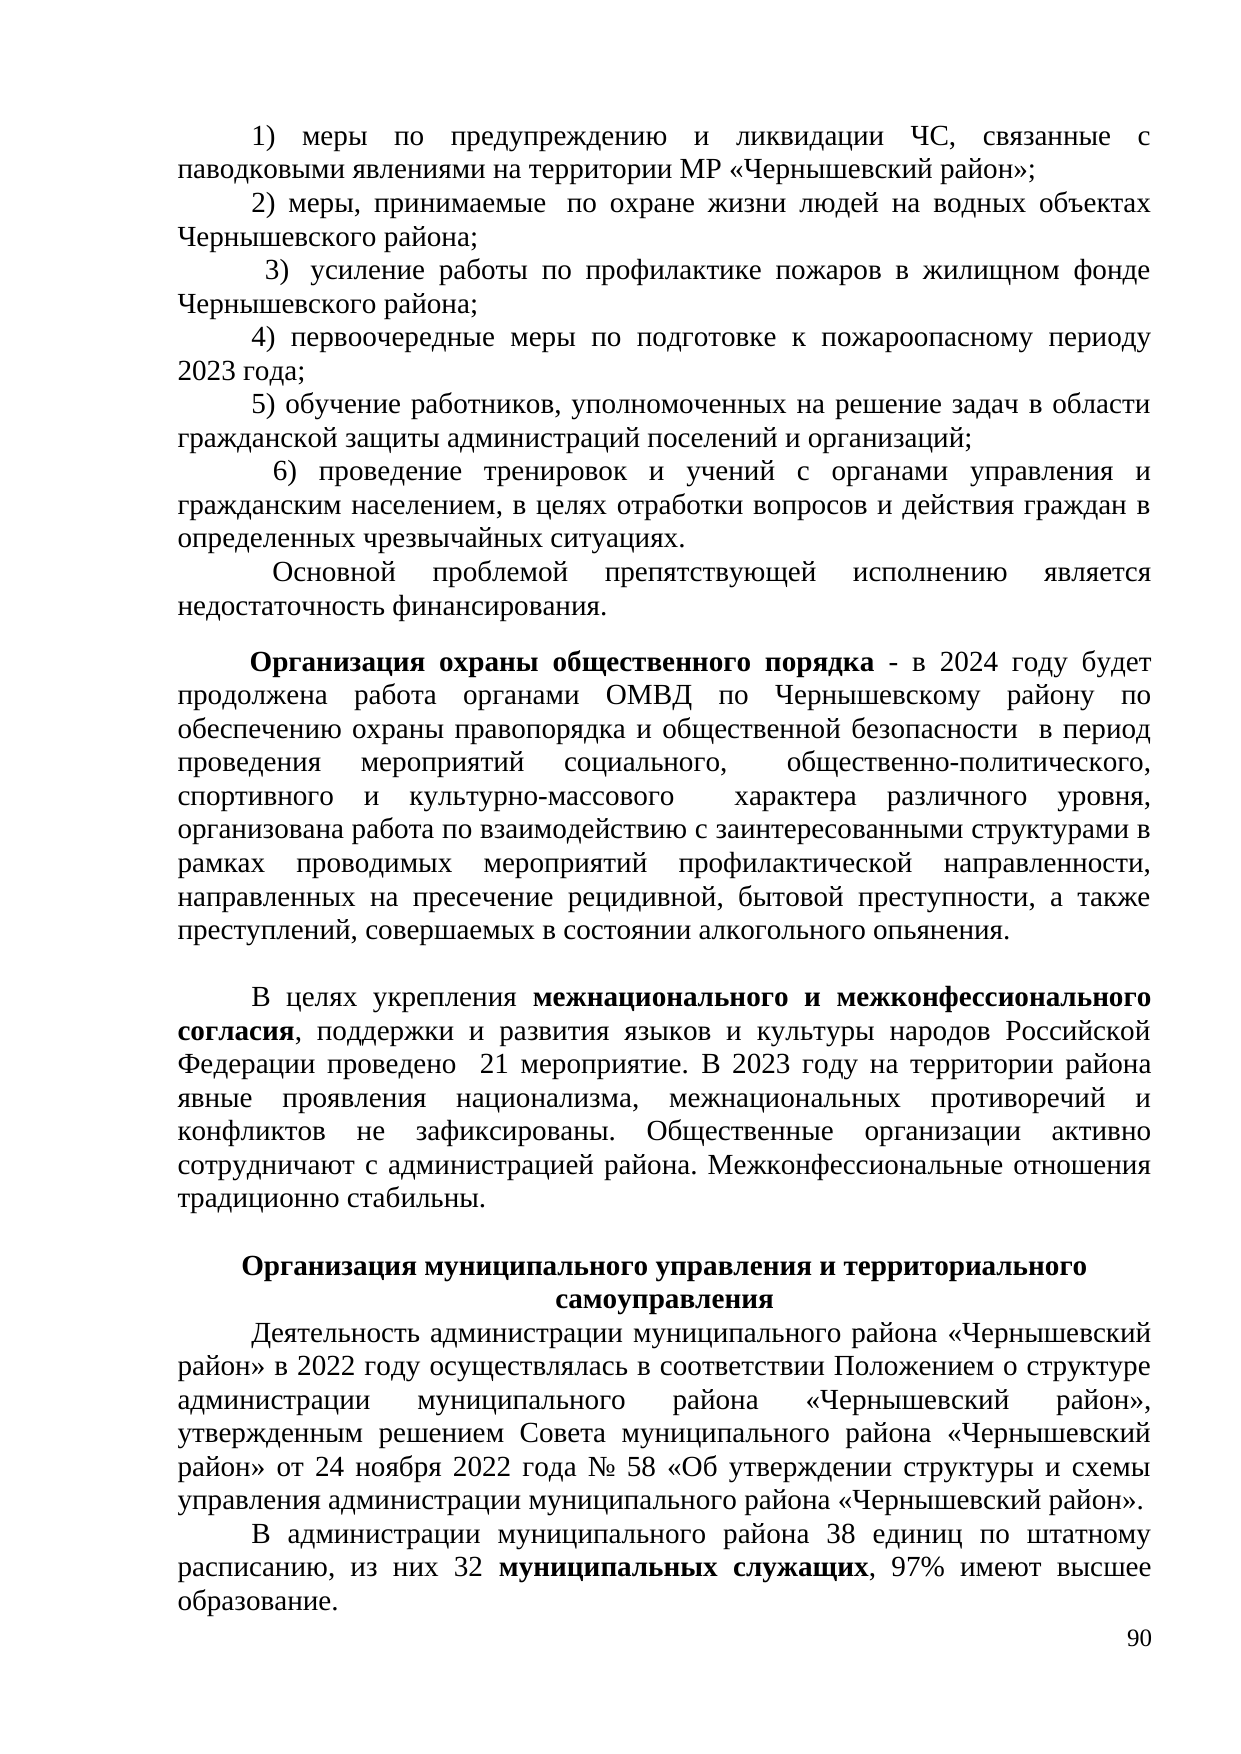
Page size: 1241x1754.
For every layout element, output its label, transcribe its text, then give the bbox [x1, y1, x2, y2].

text 1) меры по предупреждению и ликвидации ЧС, связанные с паводковыми явлениями на территории МР «Чернышевский район»; [177, 118, 1152, 185]
text В целях укрепления межнационального и межконфессионального согласия, поддержки и развития языков и культуры народов Российской Федерации проведено 21 мероприятие. В 2023 году на территории района явные проявления национализма, межнациональных противоречий и конфликтов не зафиксированы. Общественные организации активно сотрудничают с администрацией района. Межконфессиональные отношения традиционно стабильны. [177, 979, 1152, 1214]
text 2) меры, принимаемые по охране жизни людей на водных объектах Чернышевского района; [177, 185, 1152, 252]
text 3) усиление работы по профилактике пожаров в жилищном фонде Чернышевского района; [177, 252, 1152, 319]
text Организация муниципального управления и территориального самоуправления [177, 1248, 1152, 1315]
text 4) первоочередные меры по подготовке к пожароопасному периоду 2023 года; [177, 319, 1152, 386]
text 5) обучение работников, уполномоченных на решение задач в области гражданской защиты администраций поселений и организаций; [177, 386, 1152, 453]
text Организация охраны общественного порядка - в 2024 году будет продолжена работа органами ОМВД по Чернышевскому району по обеспечению охраны правопорядка и общественной безопасности в период проведения мероприятий социального, общественно-политического, спортивного и культурно-массового характера различного уровня, организована работа по взаимодействию с заинтересованными структурами в рамках проводимых мероприятий профилактической направленности, направленных на пресечение рецидивной, бытовой преступности, а также преступлений, совершаемых в состоянии алкогольного опьянения. [177, 644, 1152, 946]
text Деятельность администрации муниципального района «Чернышевский район» в 2022 году осуществлялась в соответствии Положением о структуре администрации муниципального района «Чернышевский район», утвержденным решением Совета муниципального района «Чернышевский район» от 24 ноября 2022 года № 58 «Об утверждении структуры и схемы управления администрации муниципального района «Чернышевский район». [177, 1315, 1152, 1516]
text В администрации муниципального района 38 единиц по штатному расписанию, из них 32 муниципальных служащих, 97% имеют высшее образование. [177, 1516, 1152, 1617]
text 6) проведение тренировок и учений с органами управления и гражданским населением, в целях отработки вопросов и действия граждан в определенных чрезвычайных ситуациях. [177, 453, 1152, 554]
text Основной проблемой препятствующей исполнению является недостаточность финансирования. [177, 554, 1152, 621]
